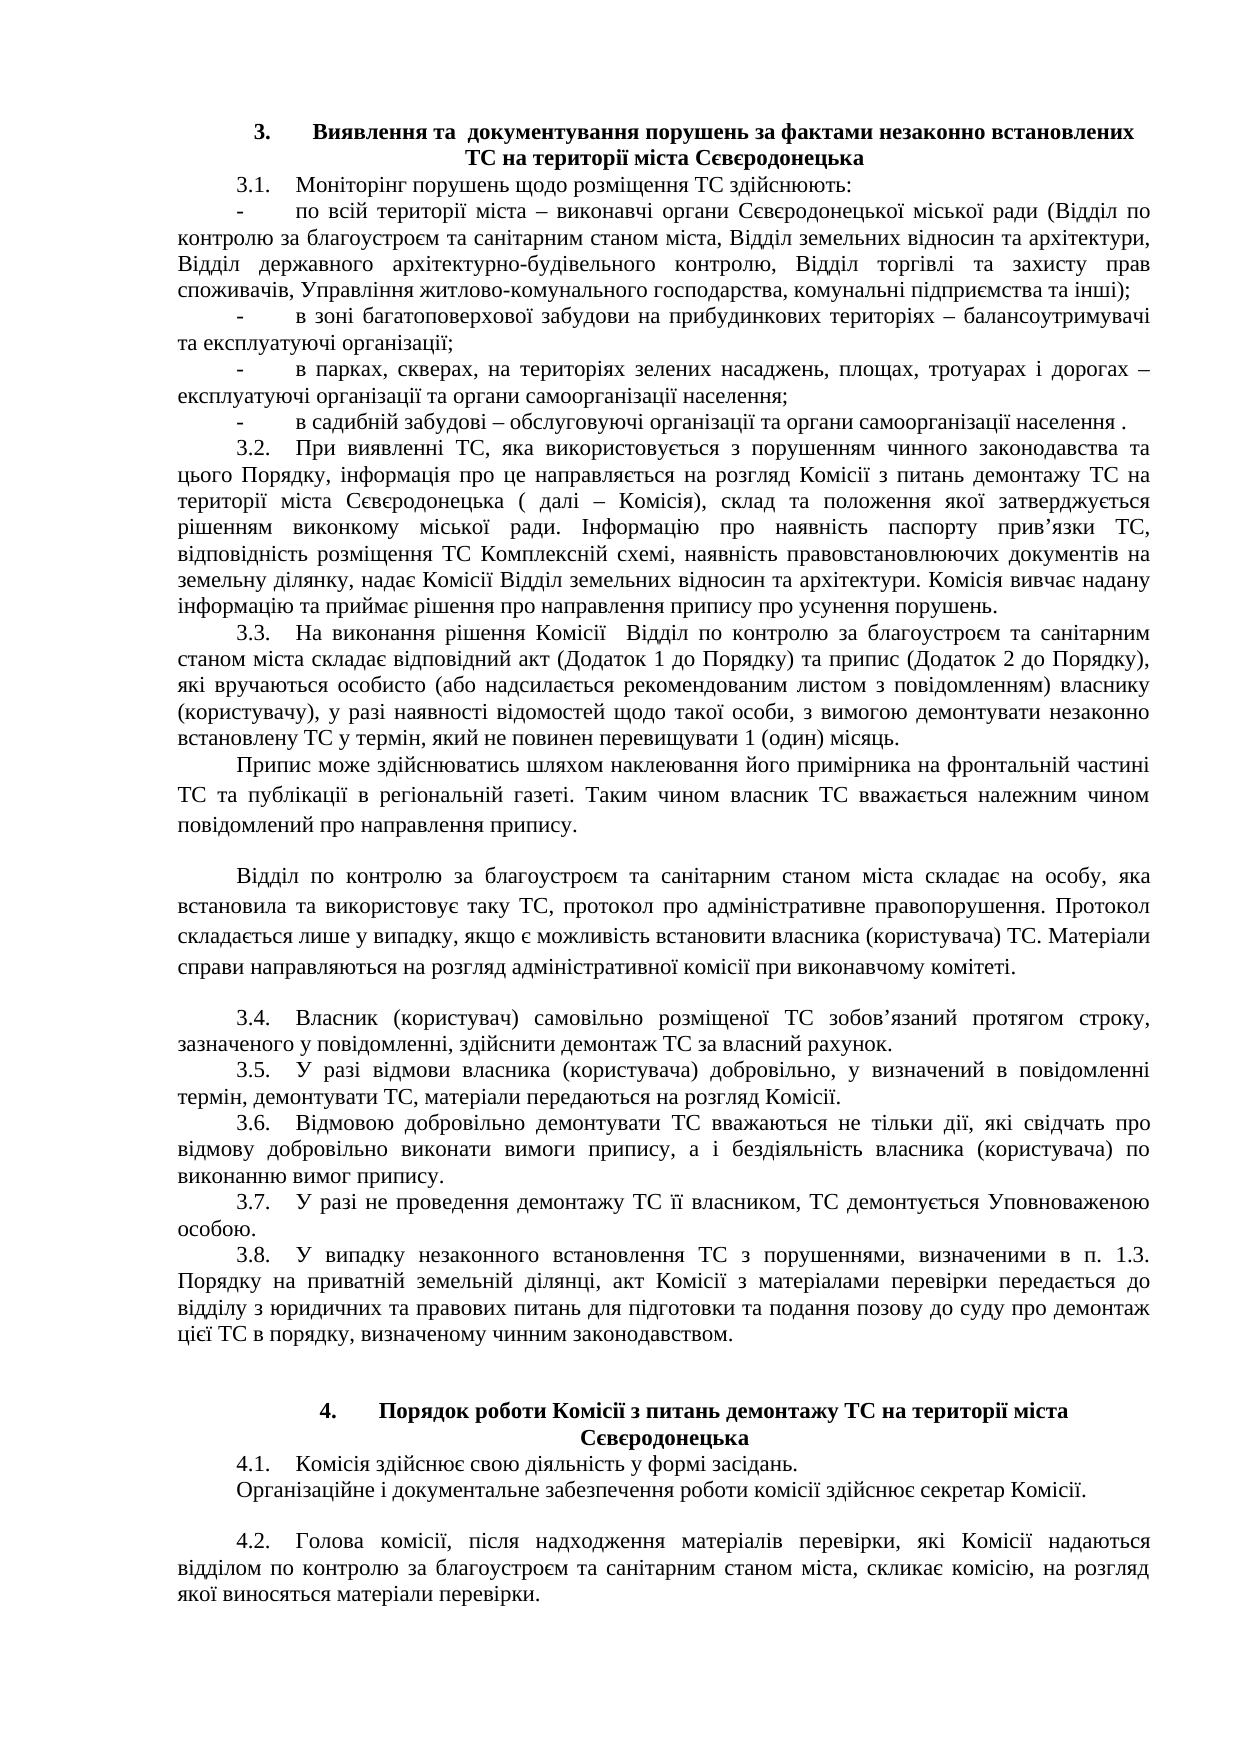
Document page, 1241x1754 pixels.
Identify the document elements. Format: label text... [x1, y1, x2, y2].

list Порядок роботи Комісії з питань демонтажу ТС на території міста Сєвєродонецька [177, 1397, 1152, 1450]
list У разі відмови власника (користувача) добровільно, у визначений в повідомленні термін, демонтувати ТС, матеріали передаються на розгляд Комісії. [177, 1056, 1152, 1109]
list Комісія здійснює свою діяльність у формі засідань. [177, 1450, 1152, 1476]
list У разі не проведення демонтажу ТС її власником, ТС демонтується Уповноваженою особою. [177, 1188, 1152, 1241]
list При виявленні ТС, яка використовується з порушенням чинного законодавства та цього Порядку, інформація про це направляється на розгляд Комісії з питань демонтажу ТС на території міста Сєвєродонецька ( далі – Комісія), склад та положення якої затверджується рішенням виконкому міської ради. Інформацію про наявність паспорту прив’язки ТС, відповідність розміщення ТС Комплексній схемі, наявність правовстановлюючих документів на земельну ділянку, надає Комісії Відділ земельних відносин та архітектури. Комісія вивчає надану інформацію та приймає рішення про направлення припису про усунення порушень. [177, 434, 1152, 619]
list по всій території міста – виконавчі органи Сєвєродонецької міської ради (Відділ по контролю за благоустроєм та санітарним станом міста, Відділ земельних відносин та архітектури, Відділ державного архітектурно-будівельного контролю, Відділ торгівлі та захисту прав споживачів, Управління житлово-комунального господарства, комунальні підприємства та інші); [177, 197, 1152, 303]
list Виявлення та документування порушень за фактами незаконно встановлених ТС на території міста Сєвєродонецька [177, 118, 1152, 171]
text Припис може здійснюватись шляхом наклеювання його примірника на фронтальній частині ТС та публікації в регіональній газеті. Таким чином власник ТС вважається належним чином повідомлений про направлення припису. [177, 751, 1152, 837]
text Відділ по контролю за благоустроєм та санітарним станом міста складає на особу, яка встановила та використовує таку ТС, протокол про адміністративне правопорушення. Протокол складається лише у випадку, якщо є можливість встановити власника (користувача) ТС. Матеріали справи направляються на розгляд адміністративної комісії при виконавчому комітеті. [177, 862, 1152, 979]
list Моніторінг порушень щодо розміщення ТС здійснюють: [177, 171, 1152, 197]
text Організаційне і документальне забезпечення роботи комісії здійснює секретар Комісії. [177, 1476, 1152, 1503]
list Власник (користувач) самовільно розміщеної ТС зобов’язаний протягом строку, зазначеного у повідомленні, здійснити демонтаж ТС за власний рахунок. [177, 1004, 1152, 1056]
list На виконання рішення Комісії Відділ по контролю за благоустроєм та санітарним станом міста складає відповідний акт (Додаток 1 до Порядку) та припис (Додаток 2 до Порядку), які вручаються особисто (або надсилається рекомендованим листом з повідомленням) власнику (користувачу), у разі наявності відомостей щодо такої особи, з вимогою демонтувати незаконно встановлену ТС у термін, який не повинен перевищувати 1 (один) місяць. [177, 619, 1152, 751]
list У випадку незаконного встановлення ТС з порушеннями, визначеними в п. 1.3. Порядку на приватній земельній ділянці, акт Комісії з матеріалами перевірки передається до відділу з юридичних та правових питань для підготовки та подання позову до суду про демонтаж цієї ТС в порядку, визначеному чинним законодавством. [177, 1241, 1152, 1346]
list Відмовою добровільно демонтувати ТС вважаються не тільки дії, які свідчать про відмову добровільно виконати вимоги припису, а і бездіяльність власника (користувача) по виконанню вимог припису. [177, 1109, 1152, 1188]
list в зоні багатоповерхової забудови на прибудинкових територіях – балансоутримувачі та експлуатуючі організації; [177, 303, 1152, 355]
list в парках, скверах, на територіях зелених насаджень, площах, тротуарах і дорогах – експлуатуючі організації та органи самоорганізації населення; [177, 355, 1152, 408]
list Голова комісії, після надходження матеріалів перевірки, які Комісії надаються відділом по контролю за благоустроєм та санітарним станом міста, скликає комісію, на розгляд якої виносяться матеріали перевірки. [177, 1527, 1152, 1607]
list в садибній забудові – обслуговуючі організації та органи самоорганізації населення . [177, 408, 1152, 434]
